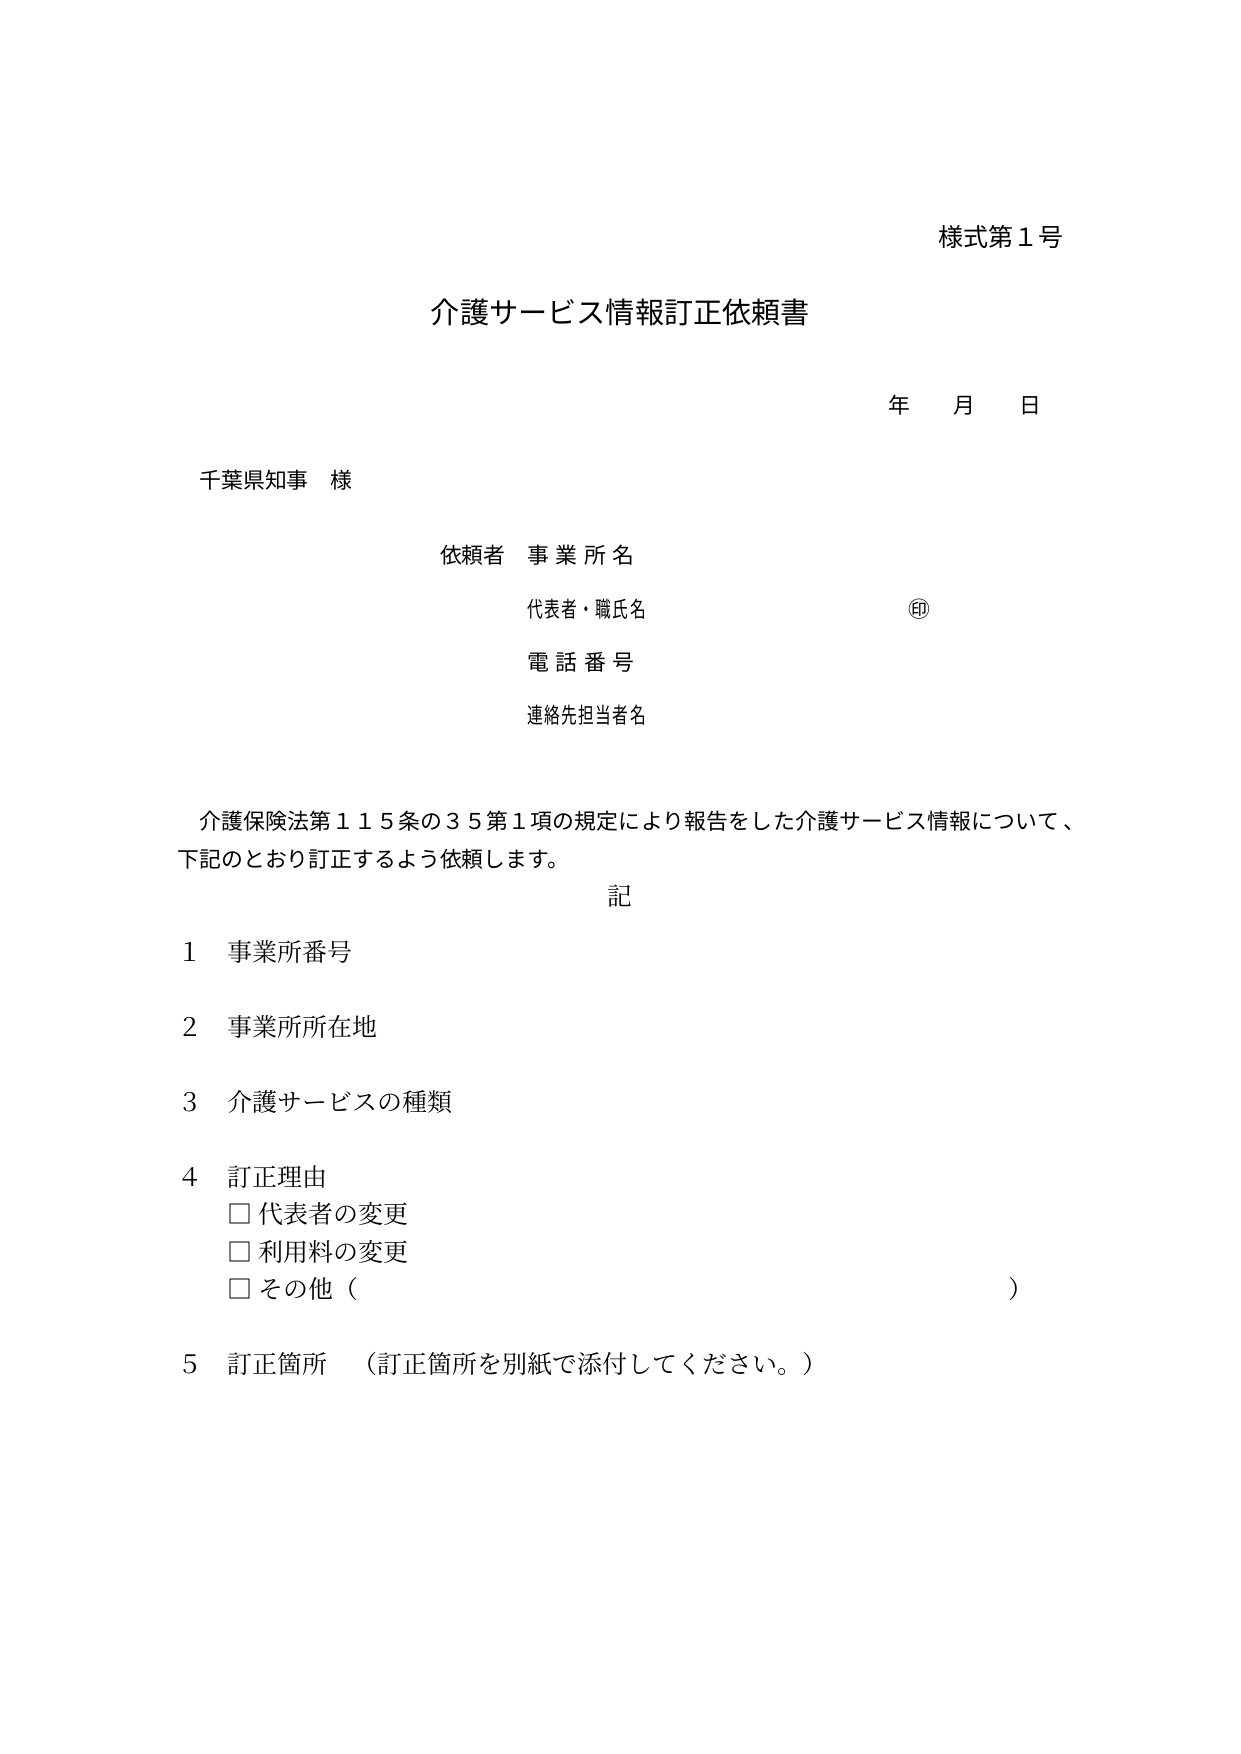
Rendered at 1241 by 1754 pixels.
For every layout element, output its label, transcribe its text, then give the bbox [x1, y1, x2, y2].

text 依頼者 事業所名 [440, 536, 1063, 573]
text 介護保険法第１１５条の３５第１項の規定により報告をした介護サービス情報について、下記のとおり訂正するよう依頼します。 [177, 801, 1063, 876]
text 様式第１号 [396, 217, 1063, 254]
text 介護サービス情報訂正依頼書 [177, 273, 1063, 348]
text 年 月 日 [177, 386, 1041, 423]
text １ 事業所番号 [177, 932, 977, 969]
text ２ 事業所所在地 [177, 1007, 977, 1044]
text ４ 訂正理由 [177, 1157, 977, 1194]
text 代表者・職氏名 ㊞ [440, 589, 1063, 626]
text ５ 訂正箇所 （訂正箇所を別紙で添付してください。） [177, 1344, 977, 1382]
text 連絡先担当者名 [440, 696, 1063, 733]
text □ その他（ ） [177, 1269, 1063, 1307]
subtitle 記 [177, 876, 1063, 914]
text 電話番号 [440, 642, 1063, 680]
text □ 代表者の変更 [177, 1194, 977, 1232]
text □ 利用料の変更 [177, 1232, 977, 1269]
text ３ 介護サービスの種類 [177, 1082, 977, 1119]
text 千葉県知事 様 [177, 461, 1063, 498]
